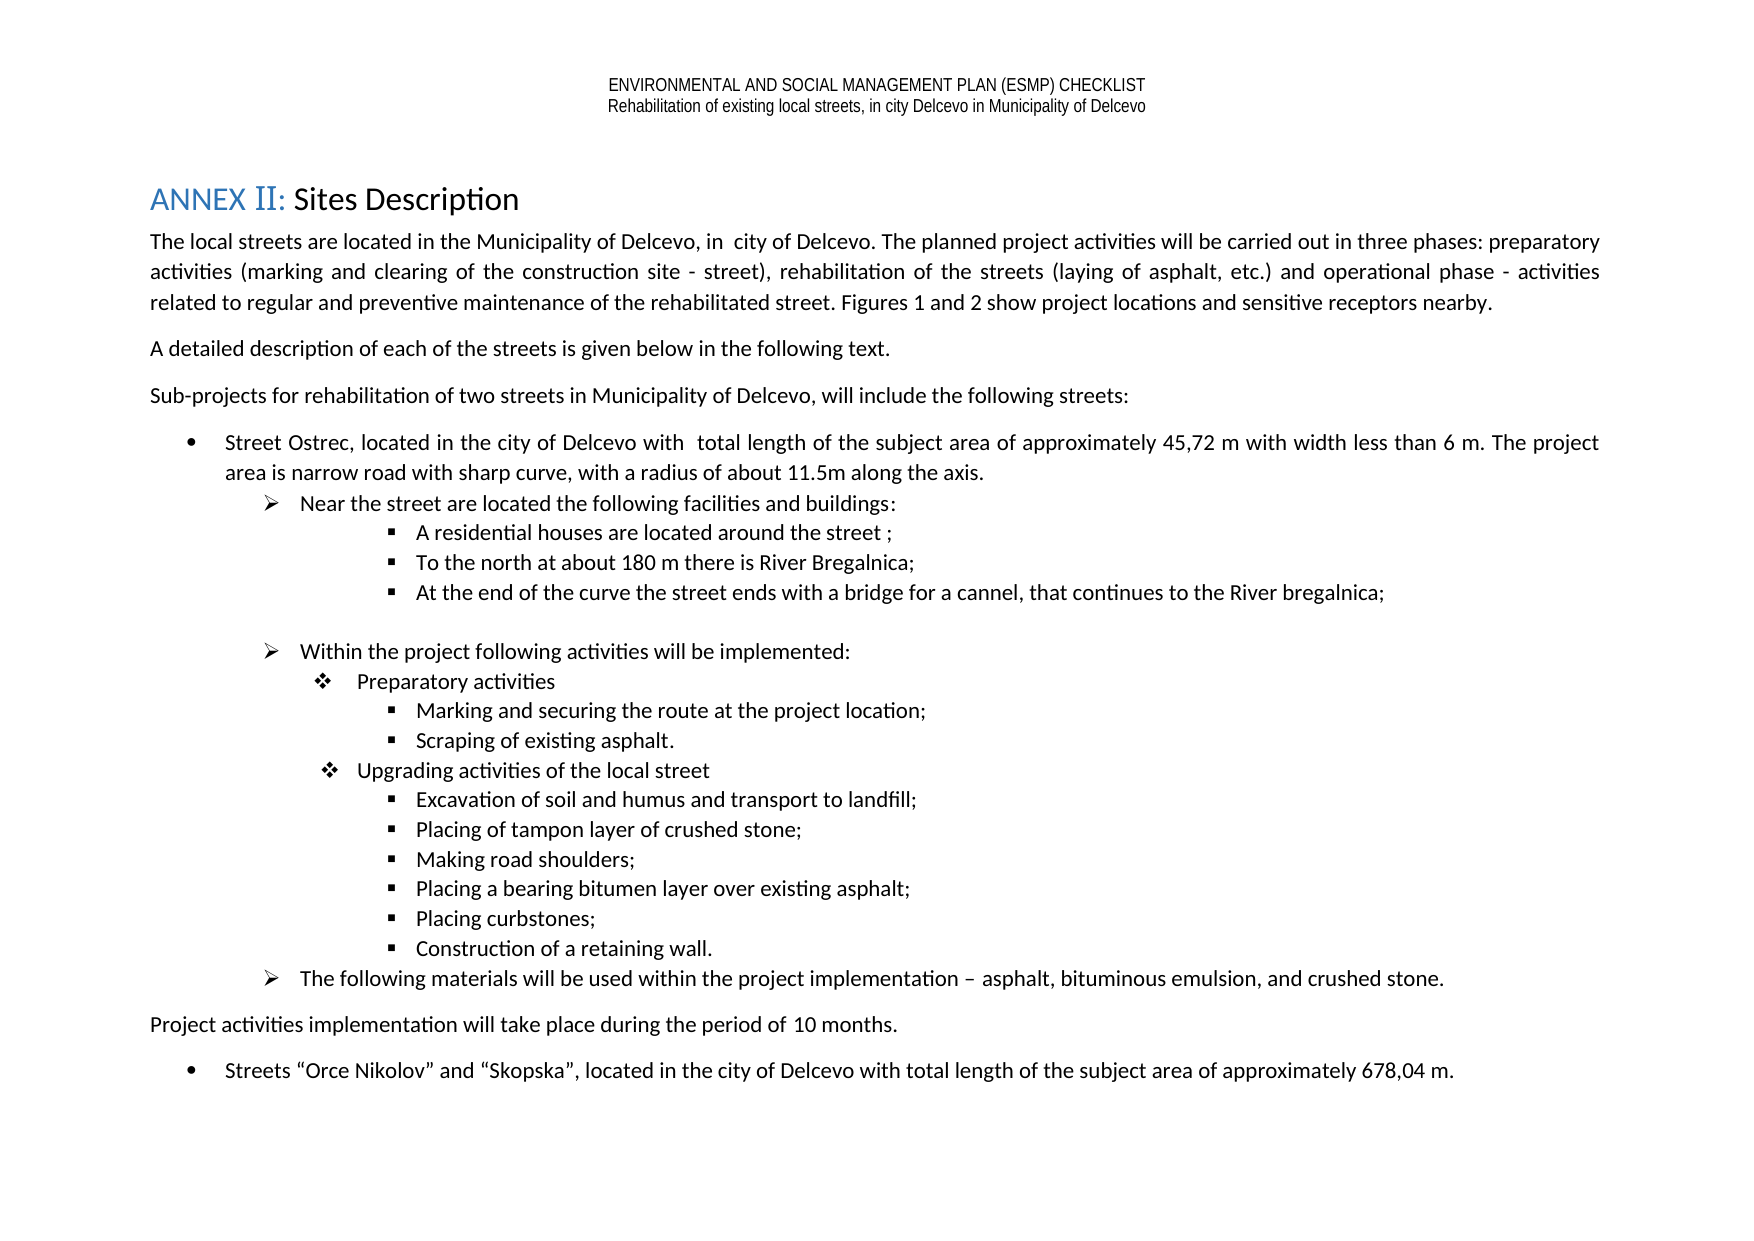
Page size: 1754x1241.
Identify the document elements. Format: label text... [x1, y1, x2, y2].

list The following materials will be used within the project implementation – asphalt, bituminous emulsion, and crushed stone. [262, 964, 1604, 992]
list Upgrading activities of the local street [319, 756, 1604, 784]
list Excavation of soil and humus and transport to landfill; [386, 786, 1604, 813]
list Scraping of existing asphalt. [386, 726, 1604, 754]
list Placing of tampon layer of crushed stone; [386, 815, 1604, 843]
text Sub-projects for rehabilitation of two streets in Municipality of Delcevo, will include the following streets: [150, 381, 1604, 409]
text А detailed description of each of the streets is given below in the following text. [150, 334, 1604, 362]
list Street Ostrec, located in the city of Delcevo with total length of the subject area of approximately 45,72 m with width less than 6 m. The project area is narrow road with sharp curve, with a radius of about 11.5m along the axis. [187, 428, 1604, 486]
list Marking and securing the route at the project location; [386, 696, 1604, 724]
list To the north at about 180 m there is River Bregalnica; [386, 548, 1604, 576]
list Construction of a retaining wall. [386, 934, 1604, 962]
list Near the street are located the following facilities and buildings: [262, 489, 1604, 517]
list Placing a bearing bitumen layer over existing asphalt; [386, 874, 1604, 903]
list A residential houses are located around the street ; [386, 518, 1604, 546]
list Preparatory activities [312, 667, 1604, 695]
list Placing curbstones; [386, 904, 1604, 932]
text Project activities implementation will take place during the period of 10 months. [150, 1010, 1604, 1038]
list Making road shoulders; [386, 845, 1604, 873]
list Within the project following activities will be implemented: [262, 637, 1604, 665]
text The local streets are located in the Municipality of Delcevo, in city of Delcevo. The planned project activities will be carried out in three phases: preparatory activities (marking and clearing of the construction site - street), rehabilitation of the streets (laying of asphalt, etc.) and operational phase - activities related to regular and preventive maintenance of the rehabilitated street. Figures 1 and 2 show project locations and sensitive receptors nearby. [150, 227, 1604, 316]
list At the end of the curve the street ends with a bridge for a cannel, that continues to the River bregalnica; [386, 578, 1604, 606]
list Streets “Orce Nikolov” and “Skopska”, located in the city of Delcevo with total length of the subject area of approximately 678,04 m. [187, 1056, 1604, 1084]
